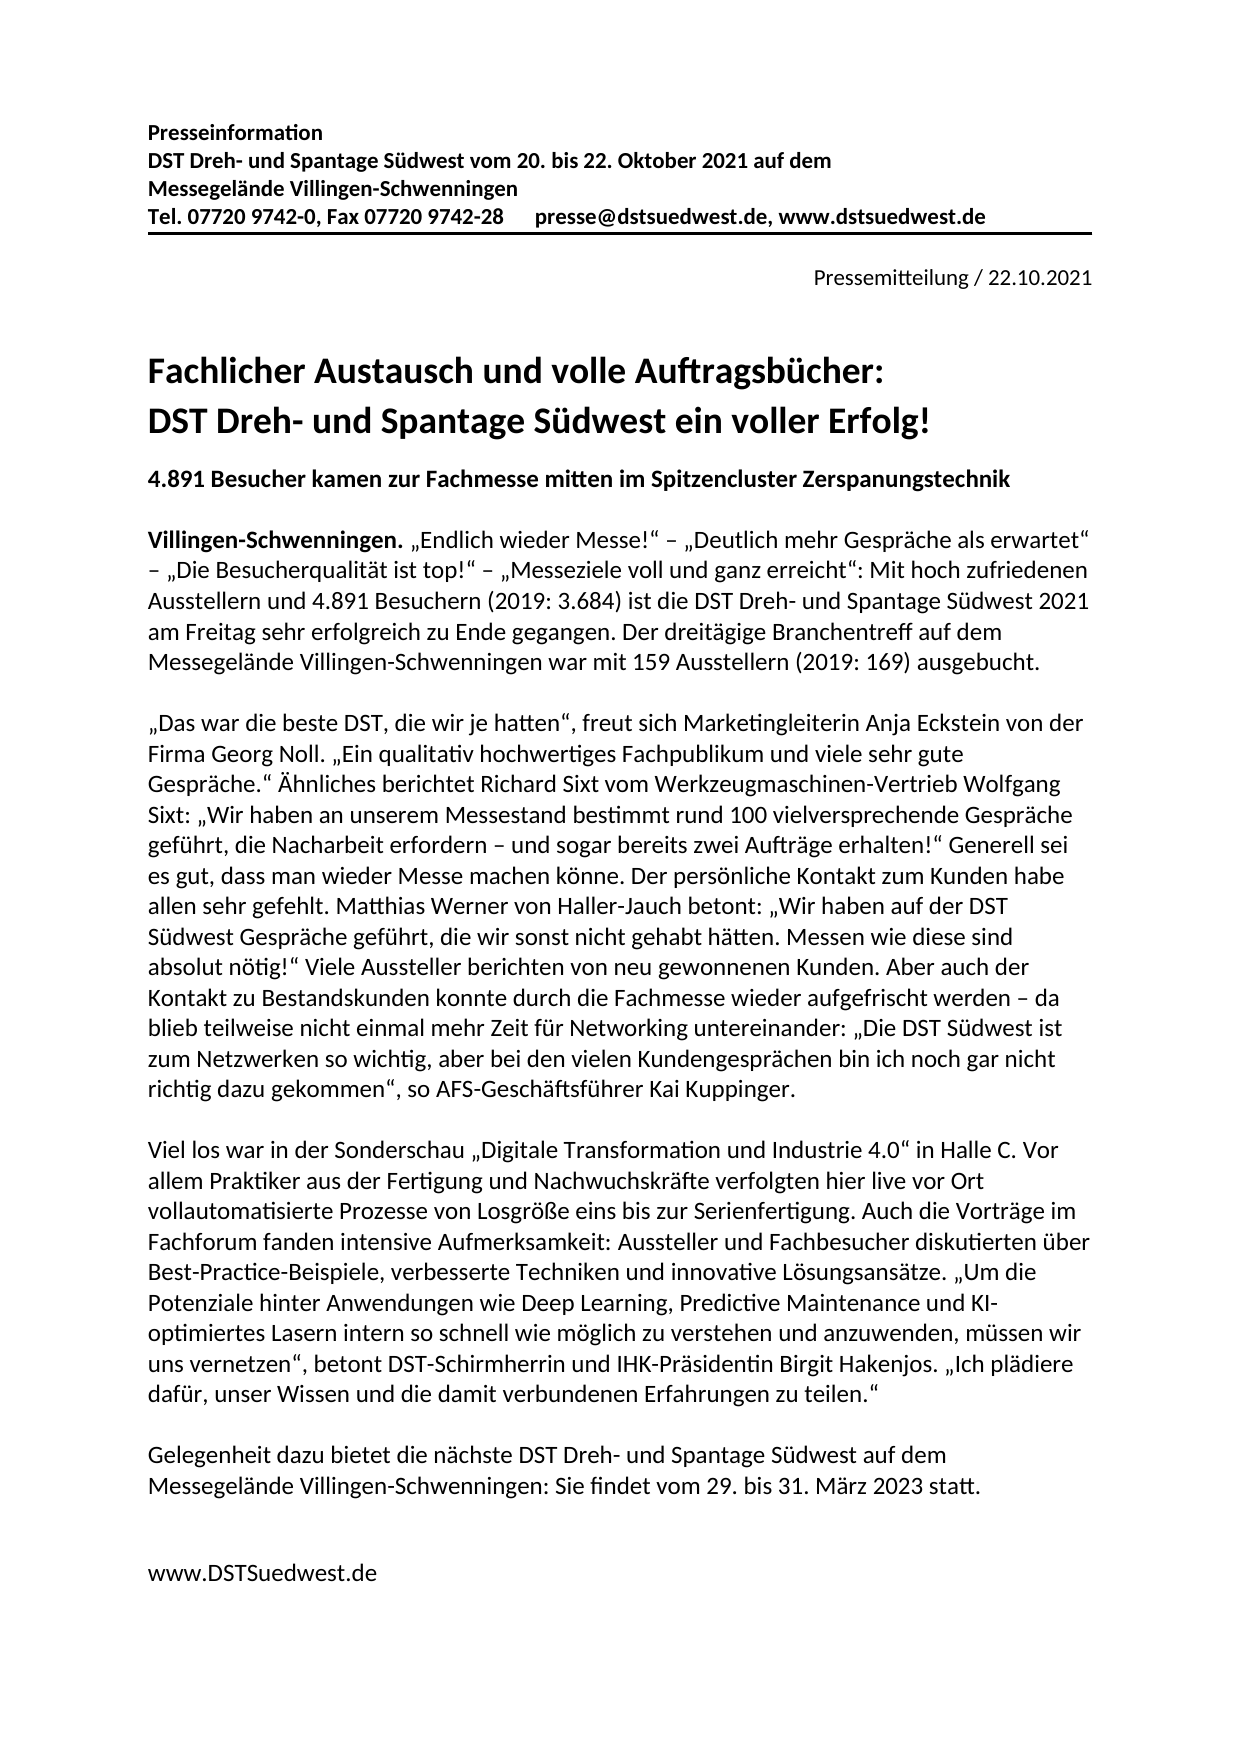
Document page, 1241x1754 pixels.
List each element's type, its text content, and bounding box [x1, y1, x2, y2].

text Messegelände Villingen-Schwenningen [148, 174, 1092, 202]
text Viel los war in der Sonderschau „Digitale Transformation und Industrie 4.0“ in Halle C. Vor allem Praktiker aus der Fertigung und Nachwuchskräfte verfolgten hier live vor Ort vollautomatisierte Prozesse von Losgröße eins bis zur Serienfertigung. Auch die Vorträge im Fachforum fanden intensive Aufmerksamkeit: Aussteller und Fachbesucher diskutierten über Best-Practice-Beispiele, verbesserte Techniken und innovative Lösungsansätze. „Um die Potenziale hinter Anwendungen wie Deep Learning, Predictive Maintenance und KI-optimiertes Lasern intern so schnell wie möglich zu verstehen und anzuwenden, müssen wir uns vernetzen“, betont DST-Schirmherrin und IHK-Präsidentin Birgit Hakenjos. „Ich plädiere dafür, unser Wissen und die damit verbundenen Erfahrungen zu teilen.“ [148, 1134, 1092, 1409]
text Fachlicher Austausch und volle Auftragsbücher: DST Dreh- und Spantage Südwest ein voller Erfolg! [148, 347, 1092, 443]
text Pressemitteilung / 22.10.2021 [148, 235, 1092, 291]
text Villingen-Schwenningen. „Endlich wieder Messe!“ – „Deutlich mehr Gespräche als erwartet“ – „Die Besucherqualität ist top!“ – „Messeziele voll und ganz erreicht“: Mit hoch zufriedenen Ausstellern und 4.891 Besuchern (2019: 3.684) ist die DST Dreh- und Spantage Südwest 2021 am Freitag sehr erfolgreich zu Ende gegangen. Der dreitägige Branchentreff auf dem Messegelände Villingen-Schwenningen war mit 159 Ausstellern (2019: 169) ausgebucht. [148, 524, 1092, 677]
text „Das war die beste DST, die wir je hatten“, freut sich Marketingleiterin Anja Eckstein von der Firma Georg Noll. „Ein qualitativ hochwertiges Fachpublikum und viele sehr gute Gespräche.“ Ähnliches berichtet Richard Sixt vom Werkzeugmaschinen-Vertrieb Wolfgang Sixt: „Wir haben an unserem Messestand bestimmt rund 100 vielversprechende Gespräche geführt, die Nacharbeit erfordern – und sogar bereits zwei Aufträge erhalten!“ Generell sei es gut, dass man wieder Messe machen könne. Der persönliche Kontakt zum Kunden habe allen sehr gefehlt. Matthias Werner von Haller-Jauch betont: „Wir haben auf der DST Südwest Gespräche geführt, die wir sonst nicht gehabt hätten. Messen wie diese sind absolut nötig!“ Viele Aussteller berichten von neu gewonnenen Kunden. Aber auch der Kontakt zu Bestandskunden konnte durch die Fachmesse wieder aufgefrischt werden – da blieb teilweise nicht einmal mehr Zeit für Networking untereinander: „Die DST Südwest ist zum Netzwerken so wichtig, aber bei den vielen Kundengesprächen bin ich noch gar nicht richtig dazu gekommen“, so AFS-Geschäftsführer Kai Kuppinger. [148, 707, 1092, 1104]
text Gelegenheit dazu bietet die nächste DST Dreh- und Spantage Südwest auf dem Messegelände Villingen-Schwenningen: Sie findet vom 29. bis 31. März 2023 statt. [148, 1440, 1092, 1501]
text Presseinformation DST Dreh- und Spantage Südwest vom 20. bis 22. Oktober 2021 auf dem [148, 118, 1092, 174]
text Tel. 07720 9742-0, Fax 07720 9742-28 presse@dstsuedwest.de, www.dstsuedwest.de [148, 202, 1092, 232]
text 4.891 Besucher kamen zur Fachmesse mitten im Spitzencluster Zerspanungstechnik [148, 463, 1092, 493]
text www.DSTSuedwest.de [148, 1557, 1092, 1587]
